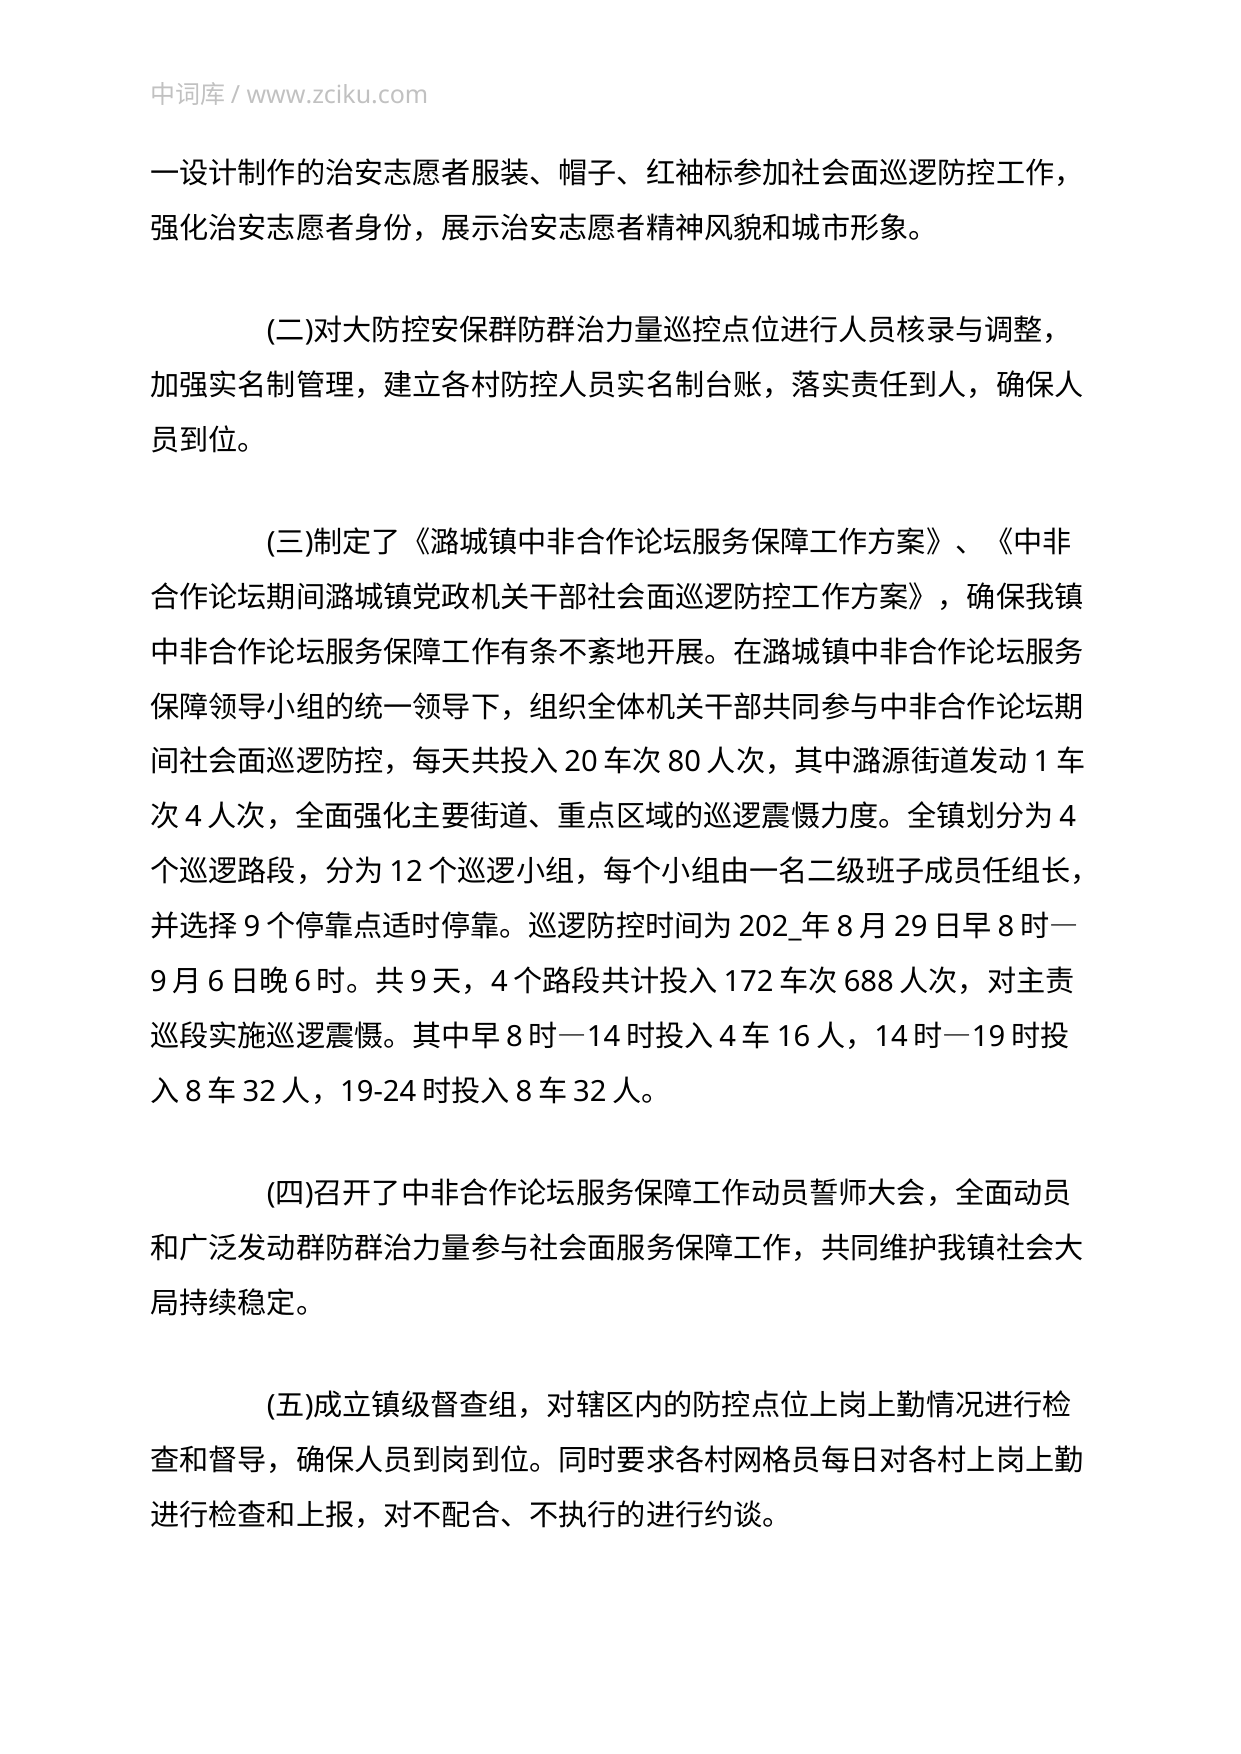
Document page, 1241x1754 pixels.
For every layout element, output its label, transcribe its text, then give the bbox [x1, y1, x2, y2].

text (三)制定了《潞城镇中非合作论坛服务保障工作方案》、《中非合作论坛期间潞城镇党政机关干部社会面巡逻防控工作方案》，确保我镇中非合作论坛服务保障工作有条不紊地开展。在潞城镇中非合作论坛服务保障领导小组的统一领导下，组织全体机关干部共同参与中非合作论坛期间社会面巡逻防控，每天共投入20车次80人次，其中潞源街道发动1车次4人次，全面强化主要街道、重点区域的巡逻震慑力度。全镇划分为4个巡逻路段，分为12个巡逻小组，每个小组由一名二级班子成员任组长，并选择9个停靠点适时停靠。巡逻防控时间为202_年8月29日早8时—9月6日晚6时。共9天，4个路段共计投入172车次688人次，对主责巡段实施巡逻震慑。其中早8时—14时投入4车16人，14时—19时投入8车32人，19-24时投入8车32人。 [150, 518, 1090, 1110]
text (二)对大防控安保群防群治力量巡控点位进行人员核录与调整，加强实名制管理，建立各村防控人员实名制台账，落实责任到人，确保人员到位。 [150, 307, 1090, 459]
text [150, 150, 1090, 247]
text (四)召开了中非合作论坛服务保障工作动员誓师大会，全面动员和广泛发动群防群治力量参与社会面服务保障工作，共同维护我镇社会大局持续稳定。 [150, 1170, 1090, 1322]
text (五)成立镇级督查组，对辖区内的防控点位上岗上勤情况进行检查和督导，确保人员到岗到位。同时要求各村网格员每日对各村上岗上勤进行检查和上报，对不配合、不执行的进行约谈。 [150, 1382, 1090, 1534]
